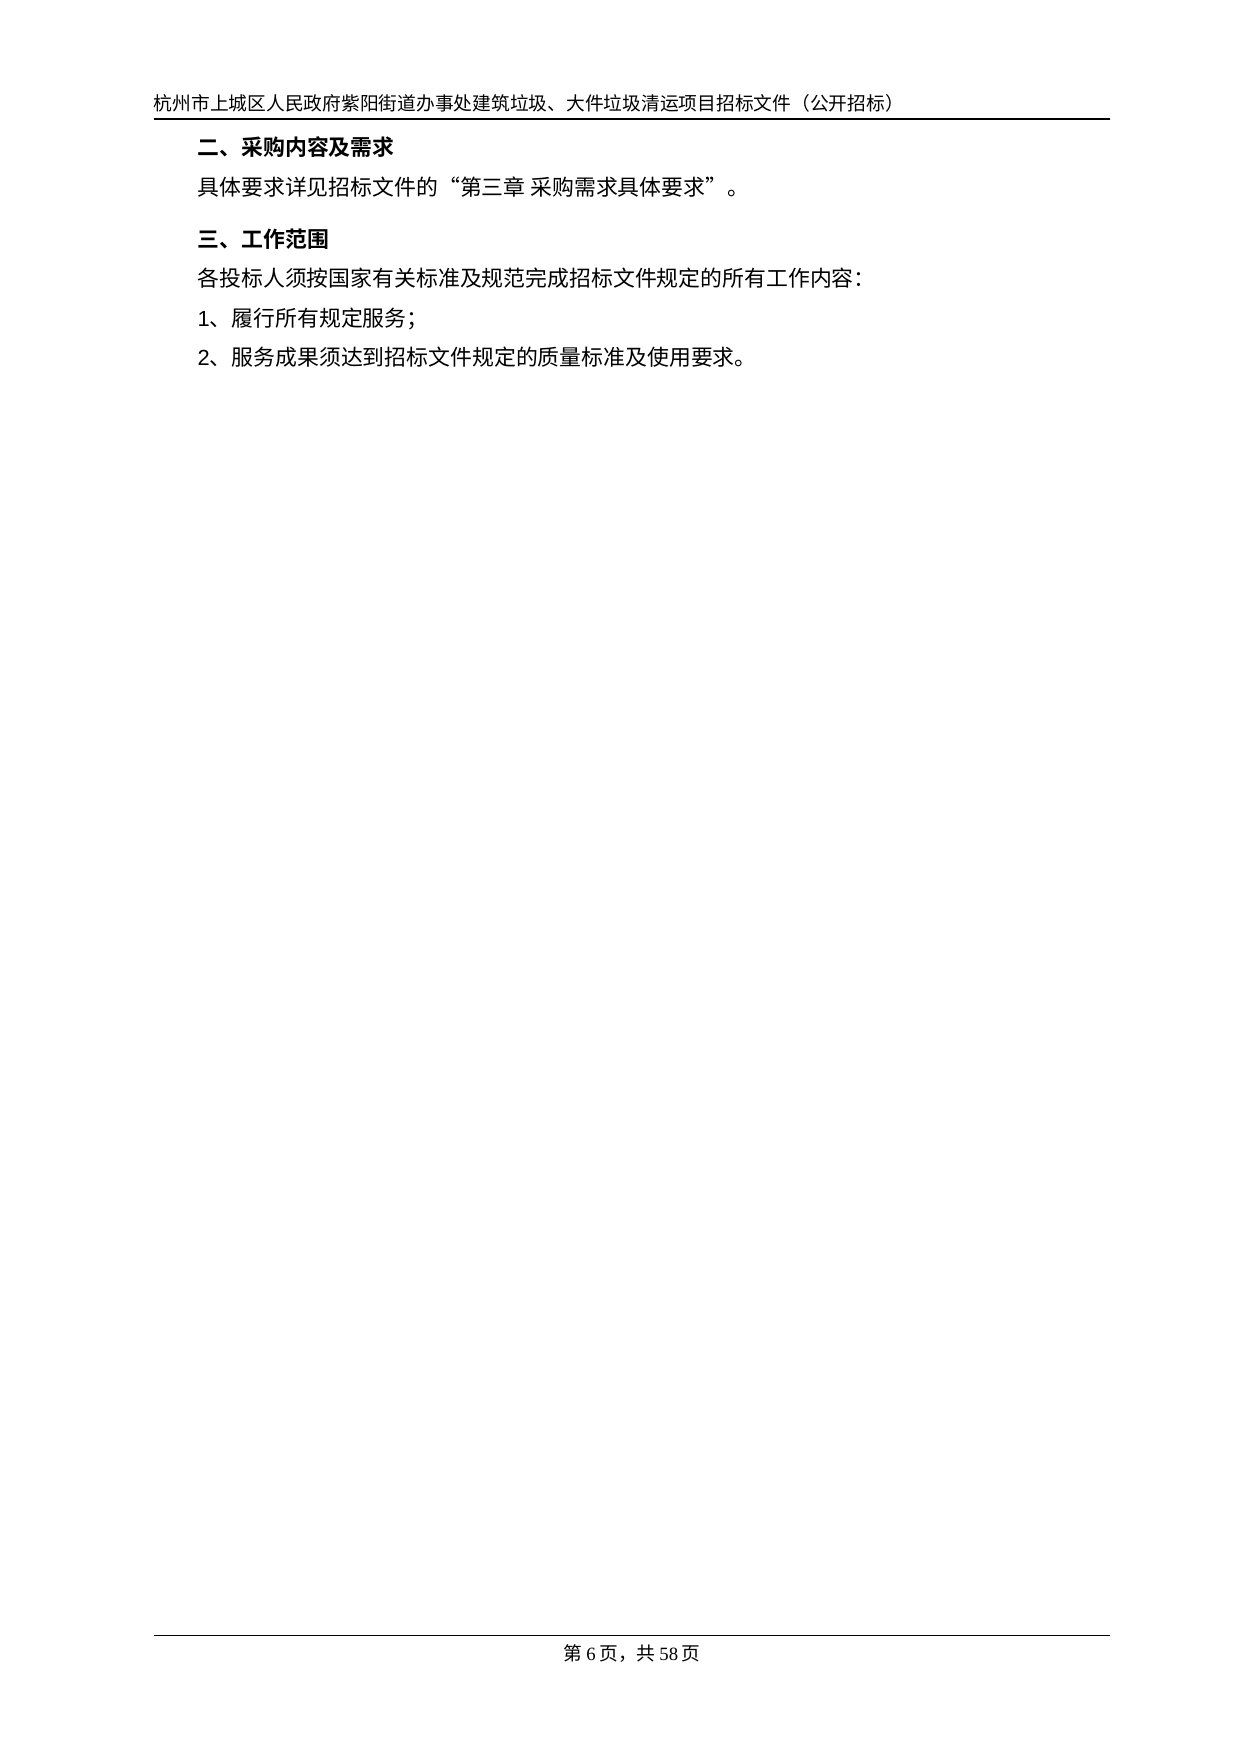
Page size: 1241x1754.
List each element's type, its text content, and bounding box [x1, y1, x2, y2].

text 2、服务成果须达到招标文件规定的质量标准及使用要求。 [153, 340, 1110, 372]
text 1、履行所有规定服务； [153, 301, 1110, 332]
subtitle 二、采购内容及需求 [153, 130, 1110, 162]
subtitle 三、工作范围 [153, 222, 1110, 253]
text 各投标人须按国家有关标准及规范完成招标文件规定的所有工作内容： [153, 261, 1110, 293]
text 具体要求详见招标文件的“第三章 采购需求具体要求”。 [153, 169, 1110, 201]
